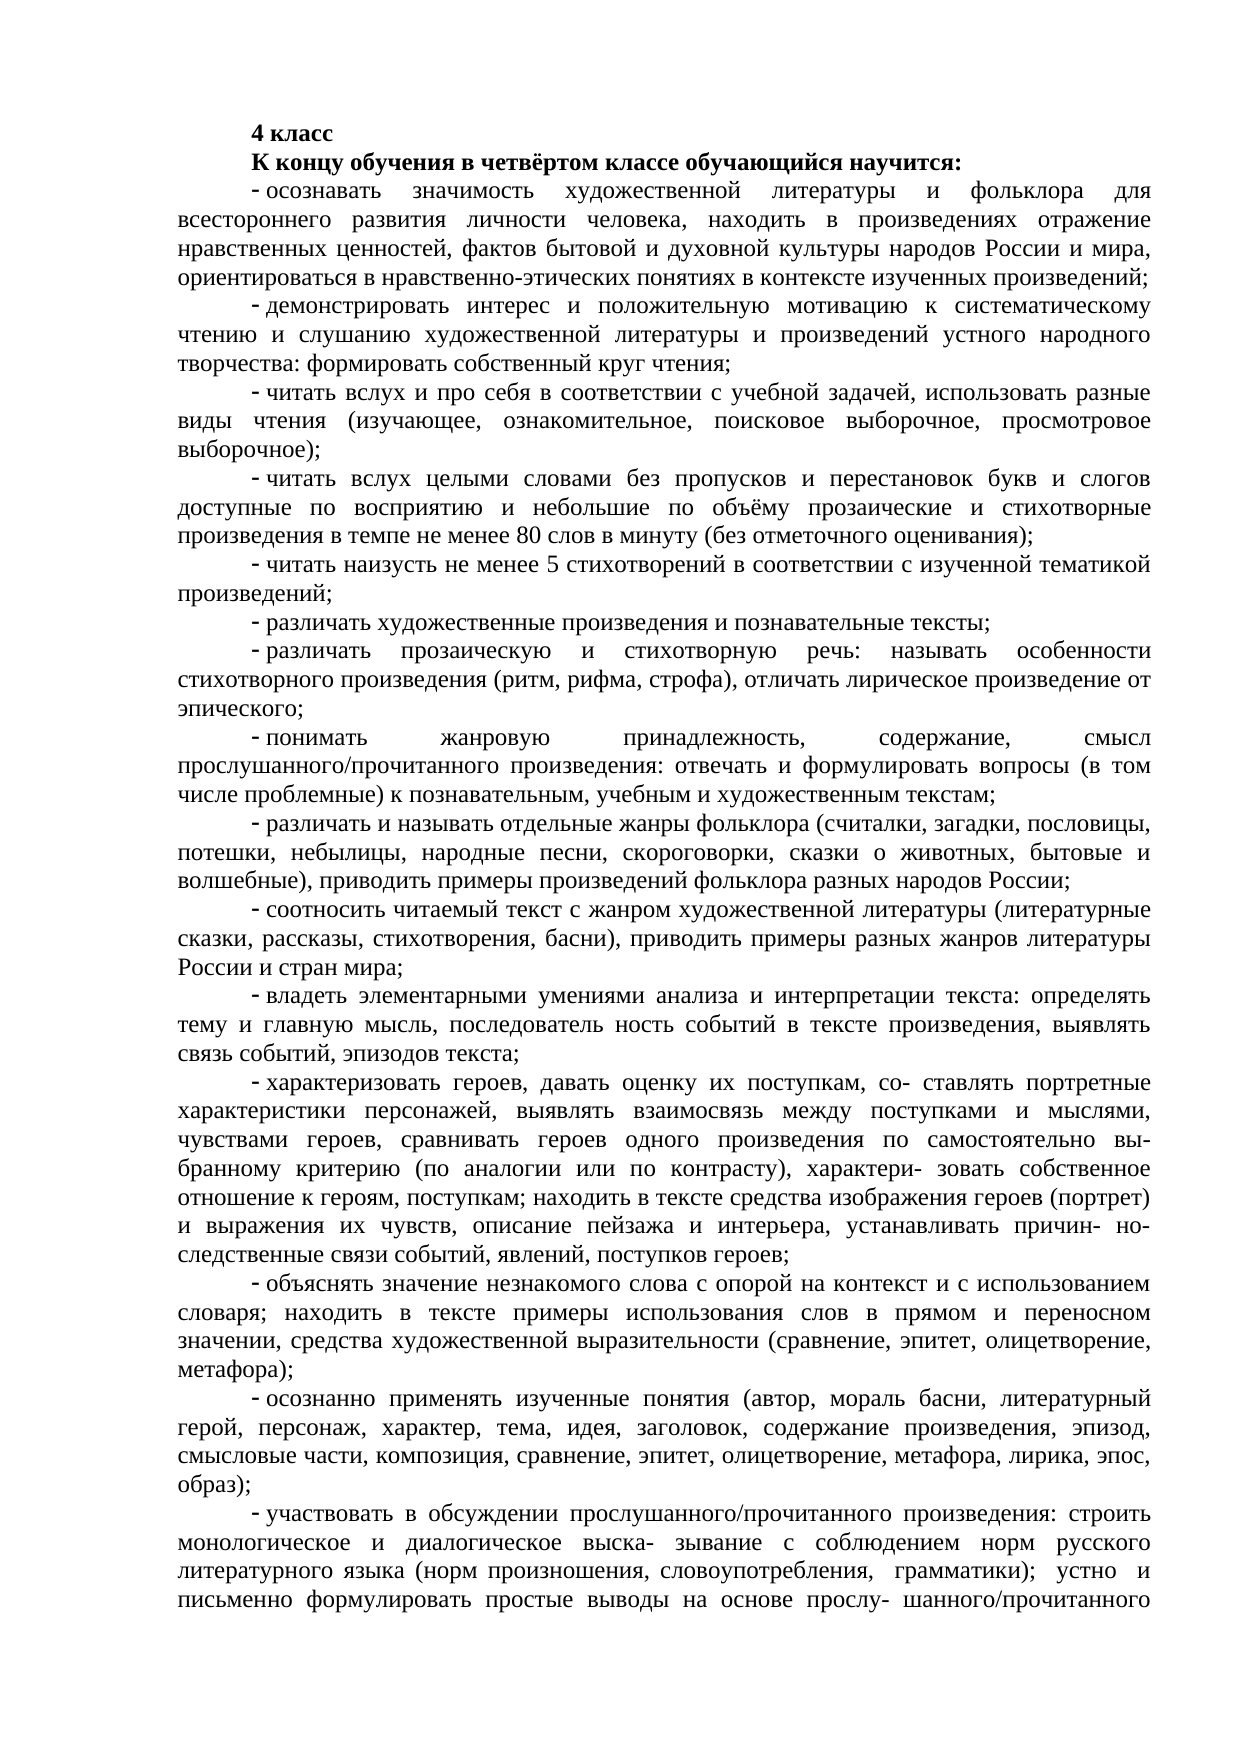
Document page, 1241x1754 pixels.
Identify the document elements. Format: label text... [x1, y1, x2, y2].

list соотносить читаемый текст с жанром художественной литературы (литературные сказки, рассказы, стихотворения, басни), приводить примеры разных жанров литературы России и стран мира; [177, 894, 1152, 981]
list читать вслух целыми словами без пропусков и перестановок букв и слогов доступные по восприятию и небольшие по объёму прозаические и стихотворные произведения в темпе не менее 80 слов в минуту (без отметочного оценивания); [177, 463, 1152, 549]
list понимать жанровую принадлежность, содержание, смысл прослушанного/прочитанного произведения: отвечать и формулировать вопросы (в том числе проблемные) к познавательным, учебным и художественным текстам; [177, 722, 1152, 808]
list объяснять значение незнакомого слова с опорой на контекст и с использованием словаря; находить в тексте примеры использования слов в прямом и переносном значении, средства художественной выразительности (сравнение, эпитет, олицетворение, метафора); [177, 1268, 1152, 1383]
list различать и называть отдельные жанры фольклора (считалки, загадки, пословицы, потешки, небылицы, народные песни, скороговорки, сказки о животных, бытовые и волшебные), приводить примеры произведений фольклора разных народов России; [177, 808, 1152, 894]
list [177, 1498, 1152, 1613]
list различать прозаическую и стихотворную речь: называть особенности стихотворного произведения (ритм, рифма, строфа), отличать лирическое произведение от эпического; [177, 636, 1152, 722]
list владеть элементарными умениями анализа и интерпретации текста: определять тему и главную мысль, последователь ность событий в тексте произведения, выявлять связь событий, эпизодов текста; [177, 981, 1152, 1067]
text К концу обучения в четвёртом классе обучающийся научится: [177, 147, 1152, 176]
list осознавать значимость художественной литературы и фольклора для всестороннего развития личности человека, находить в произведениях отражение нравственных ценностей, фактов бытовой и духовной культуры народов России и мира, ориентироваться в нравственно-этических понятиях в контексте изученных произведений; [177, 176, 1152, 291]
list различать художественные произведения и познавательные тексты; [177, 607, 1152, 636]
list читать вслух и про себя в соответствии с учебной задачей, использовать разные виды чтения (изучающее, ознакомительное, поисковое выборочное, просмотровое выборочное); [177, 377, 1152, 463]
list осознанно применять изученные понятия (автор, мораль басни, литературный герой, персонаж, характер, тема, идея, заголовок, содержание произведения, эпизод, смысловые части, композиция, сравнение, эпитет, олицетворение, метафора, лирика, эпос, образ); [177, 1383, 1152, 1498]
list демонстрировать интерес и положительную мотивацию к систематическому чтению и слушанию художественной литературы и произведений устного народного творчества: формировать собственный круг чтения; [177, 291, 1152, 377]
text 4 класс [177, 118, 1152, 147]
list читать наизусть не менее 5 стихотворений в соответствии с изученной тематикой произведений; [177, 549, 1152, 607]
list характеризовать героев, давать оценку их поступкам, со- ставлять портретные характеристики персонажей, выявлять взаимосвязь между поступками и мыслями, чувствами героев, сравнивать героев одного произведения по самостоятельно вы- бранному критерию (по аналогии или по контрасту), характери- зовать собственное отношение к героям, поступкам; находить в тексте средства изображения героев (портрет) и выражения их чувств, описание пейзажа и интерьера, устанавливать причин- но-следственные связи событий, явлений, поступков героев; [177, 1067, 1152, 1268]
